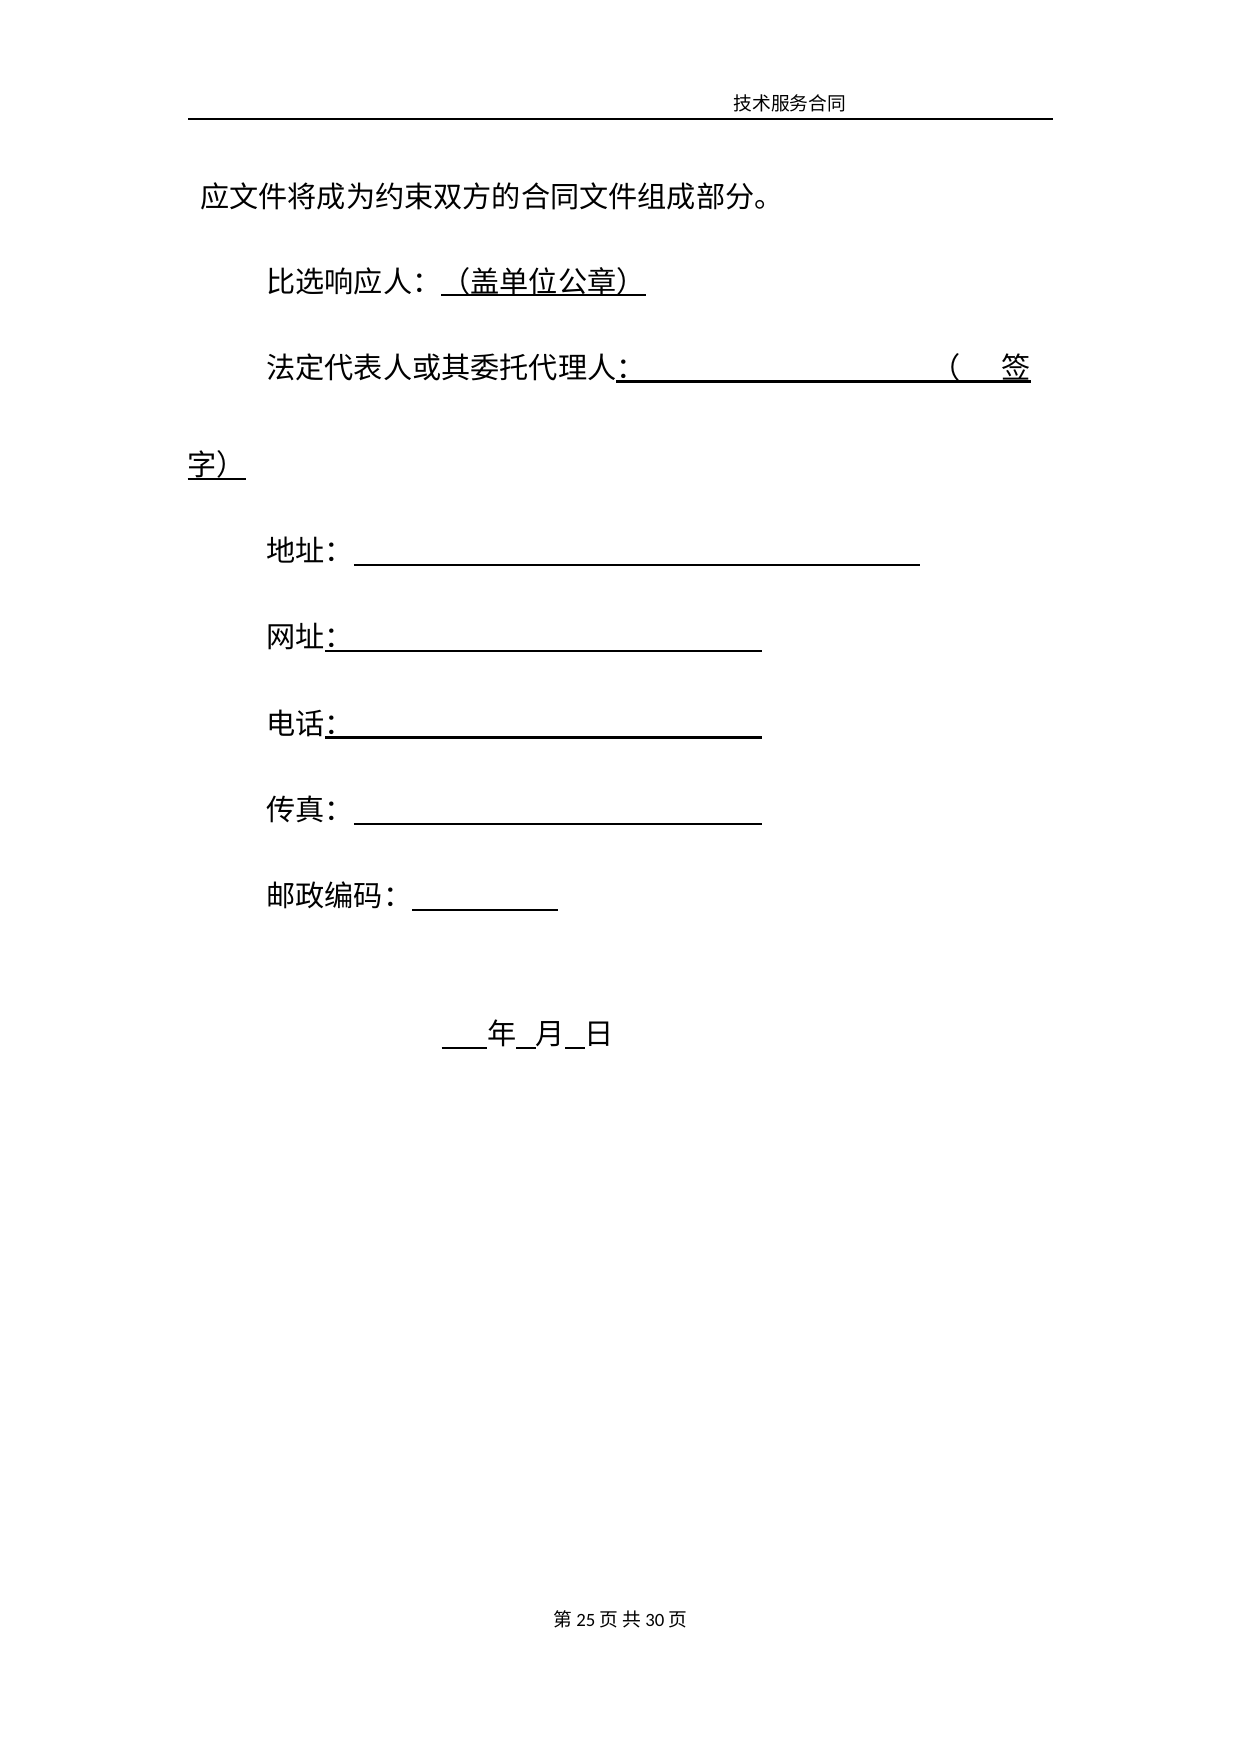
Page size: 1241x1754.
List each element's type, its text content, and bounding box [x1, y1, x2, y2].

text 比选响应人：（盖单位公章） [187, 247, 1031, 312]
text 邮政编码： [187, 861, 1031, 926]
text 年 月 日 [312, 999, 1055, 1064]
text 电话： [187, 689, 1031, 754]
text 地址： [187, 517, 1031, 582]
text 传真： [187, 775, 1031, 840]
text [200, 162, 1054, 227]
text 法定代表人或其委托代理人： （签字） [187, 333, 1031, 495]
text 网址： [187, 603, 1031, 668]
